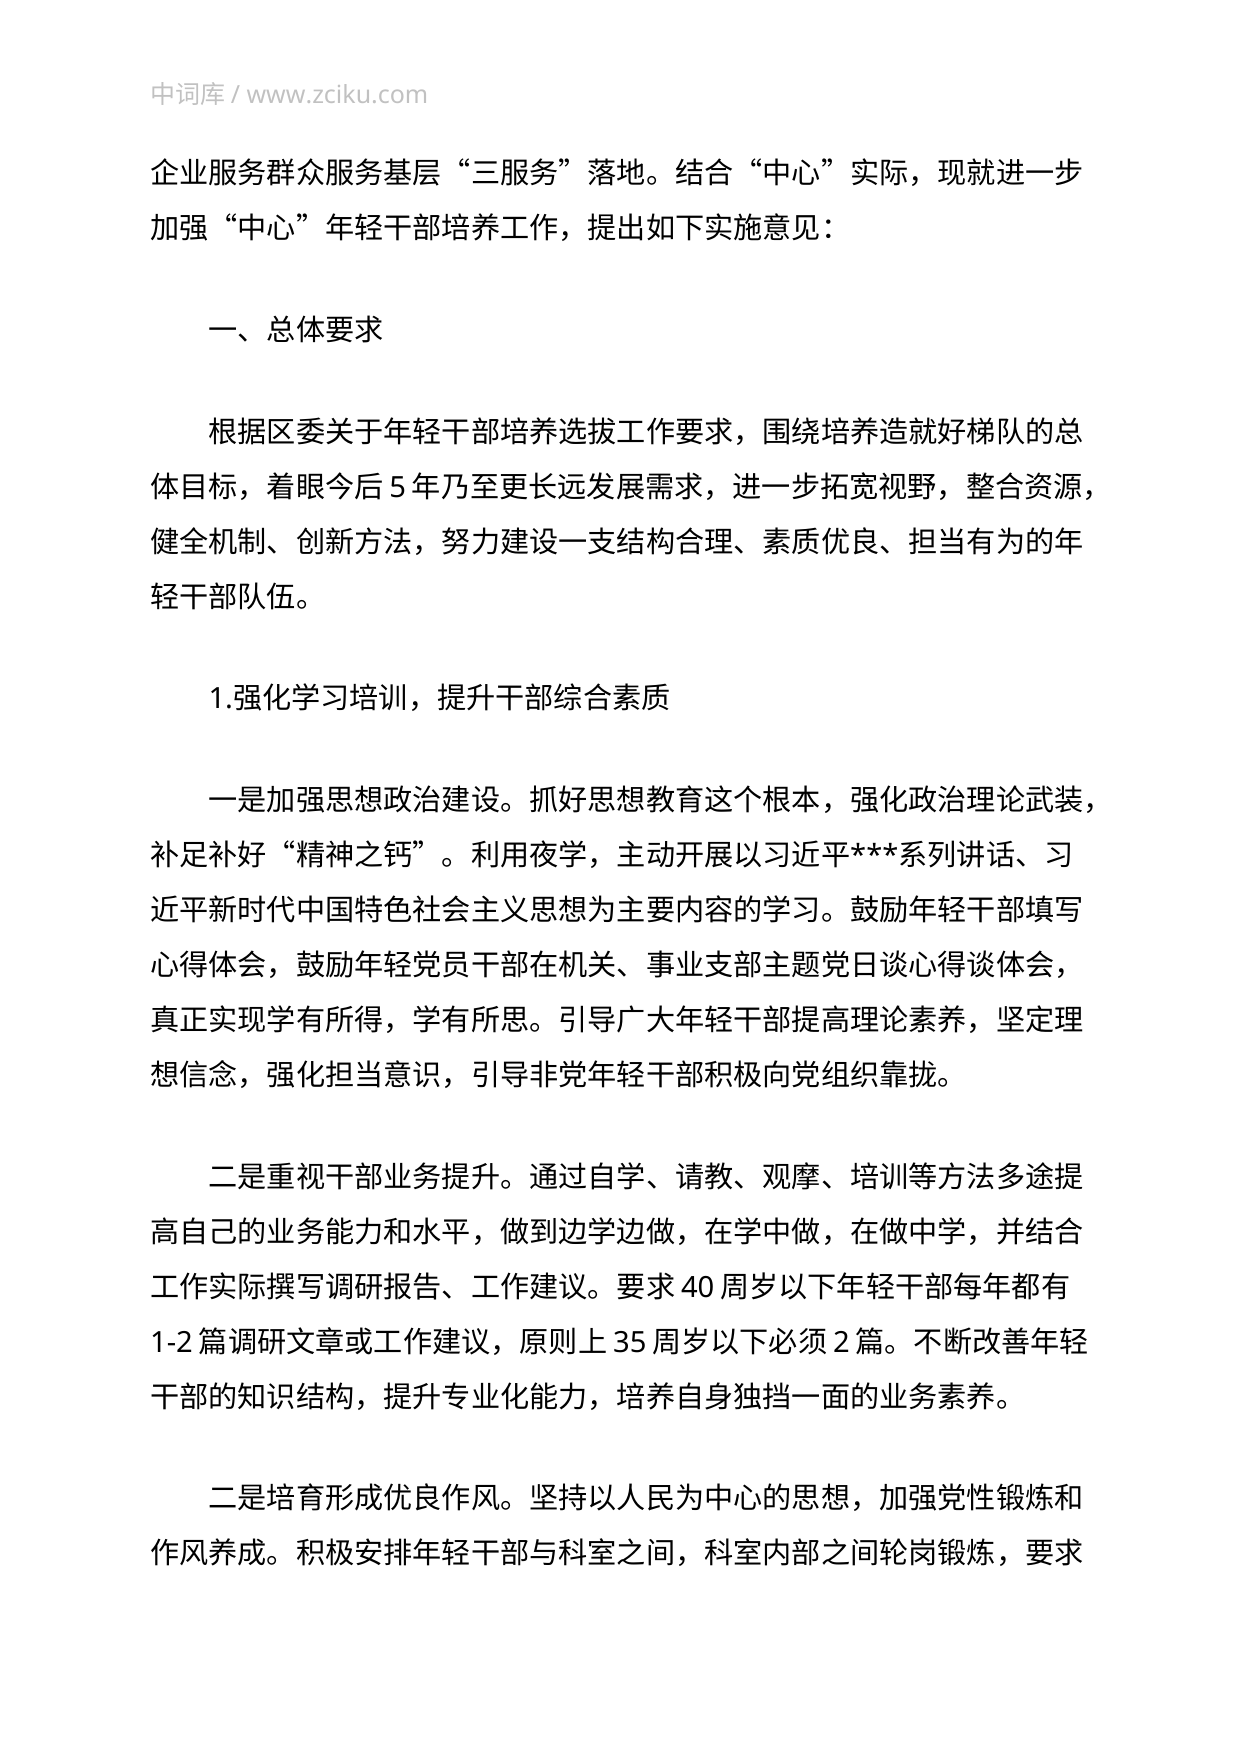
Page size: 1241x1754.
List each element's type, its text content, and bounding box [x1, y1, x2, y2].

text 二是重视干部业务提升。通过自学、请教、观摩、培训等方法多途提高自己的业务能力和水平，做到边学边做，在学中做，在做中学，并结合工作实际撰写调研报告、工作建议。要求40周岁以下年轻干部每年都有1-2篇调研文章或工作建议，原则上35周岁以下必须2篇。不断改善年轻干部的知识结构，提升专业化能力，培养自身独挡一面的业务素养。 [150, 1153, 1090, 1415]
text 一、总体要求 [150, 307, 1090, 349]
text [150, 150, 1090, 247]
text 根据区委关于年轻干部培养选拔工作要求，围绕培养造就好梯队的总体目标，着眼今后5年乃至更长远发展需求，进一步拓宽视野，整合资源，健全机制、创新方法，努力建设一支结构合理、素质优良、担当有为的年轻干部队伍。 [150, 408, 1090, 616]
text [150, 1475, 1090, 1572]
text 一是加强思想政治建设。抓好思想教育这个根本，强化政治理论武装，补足补好“精神之钙”。利用夜学，主动开展以习近平***系列讲话、习近平新时代中国特色社会主义思想为主要内容的学习。鼓励年轻干部填写心得体会，鼓励年轻党员干部在机关、事业支部主题党日谈心得谈体会，真正实现学有所得，学有所思。引导广大年轻干部提高理论素养，坚定理想信念，强化担当意识，引导非党年轻干部积极向党组织靠拢。 [150, 777, 1090, 1094]
text 1.强化学习培训，提升干部综合素质 [150, 675, 1090, 717]
